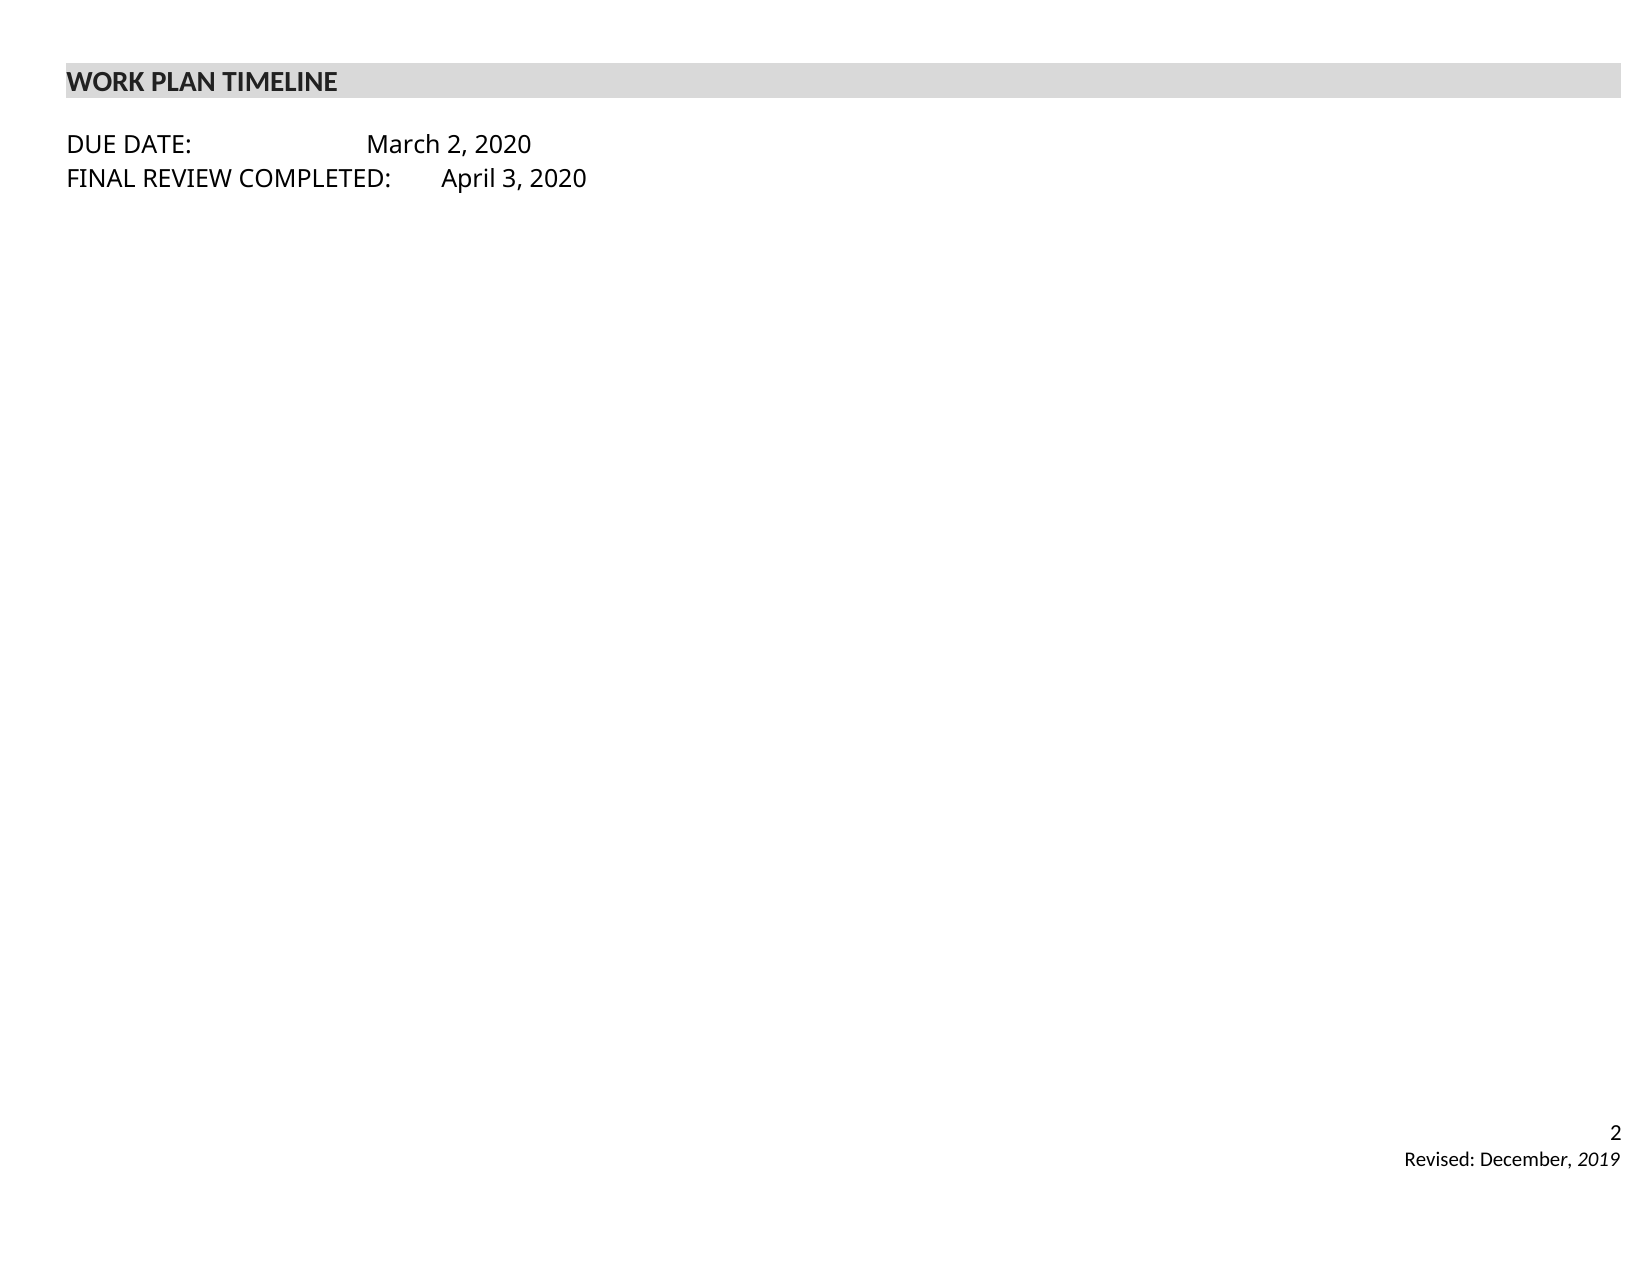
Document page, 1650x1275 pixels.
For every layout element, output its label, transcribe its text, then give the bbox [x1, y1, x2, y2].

text WORK PLAN TIMELINE [66, 63, 1621, 98]
text FINAL REVIEW COMPLETED: April 3, 2020 [66, 160, 1621, 194]
text DUE DATE: March 2, 2020 [66, 126, 1621, 160]
